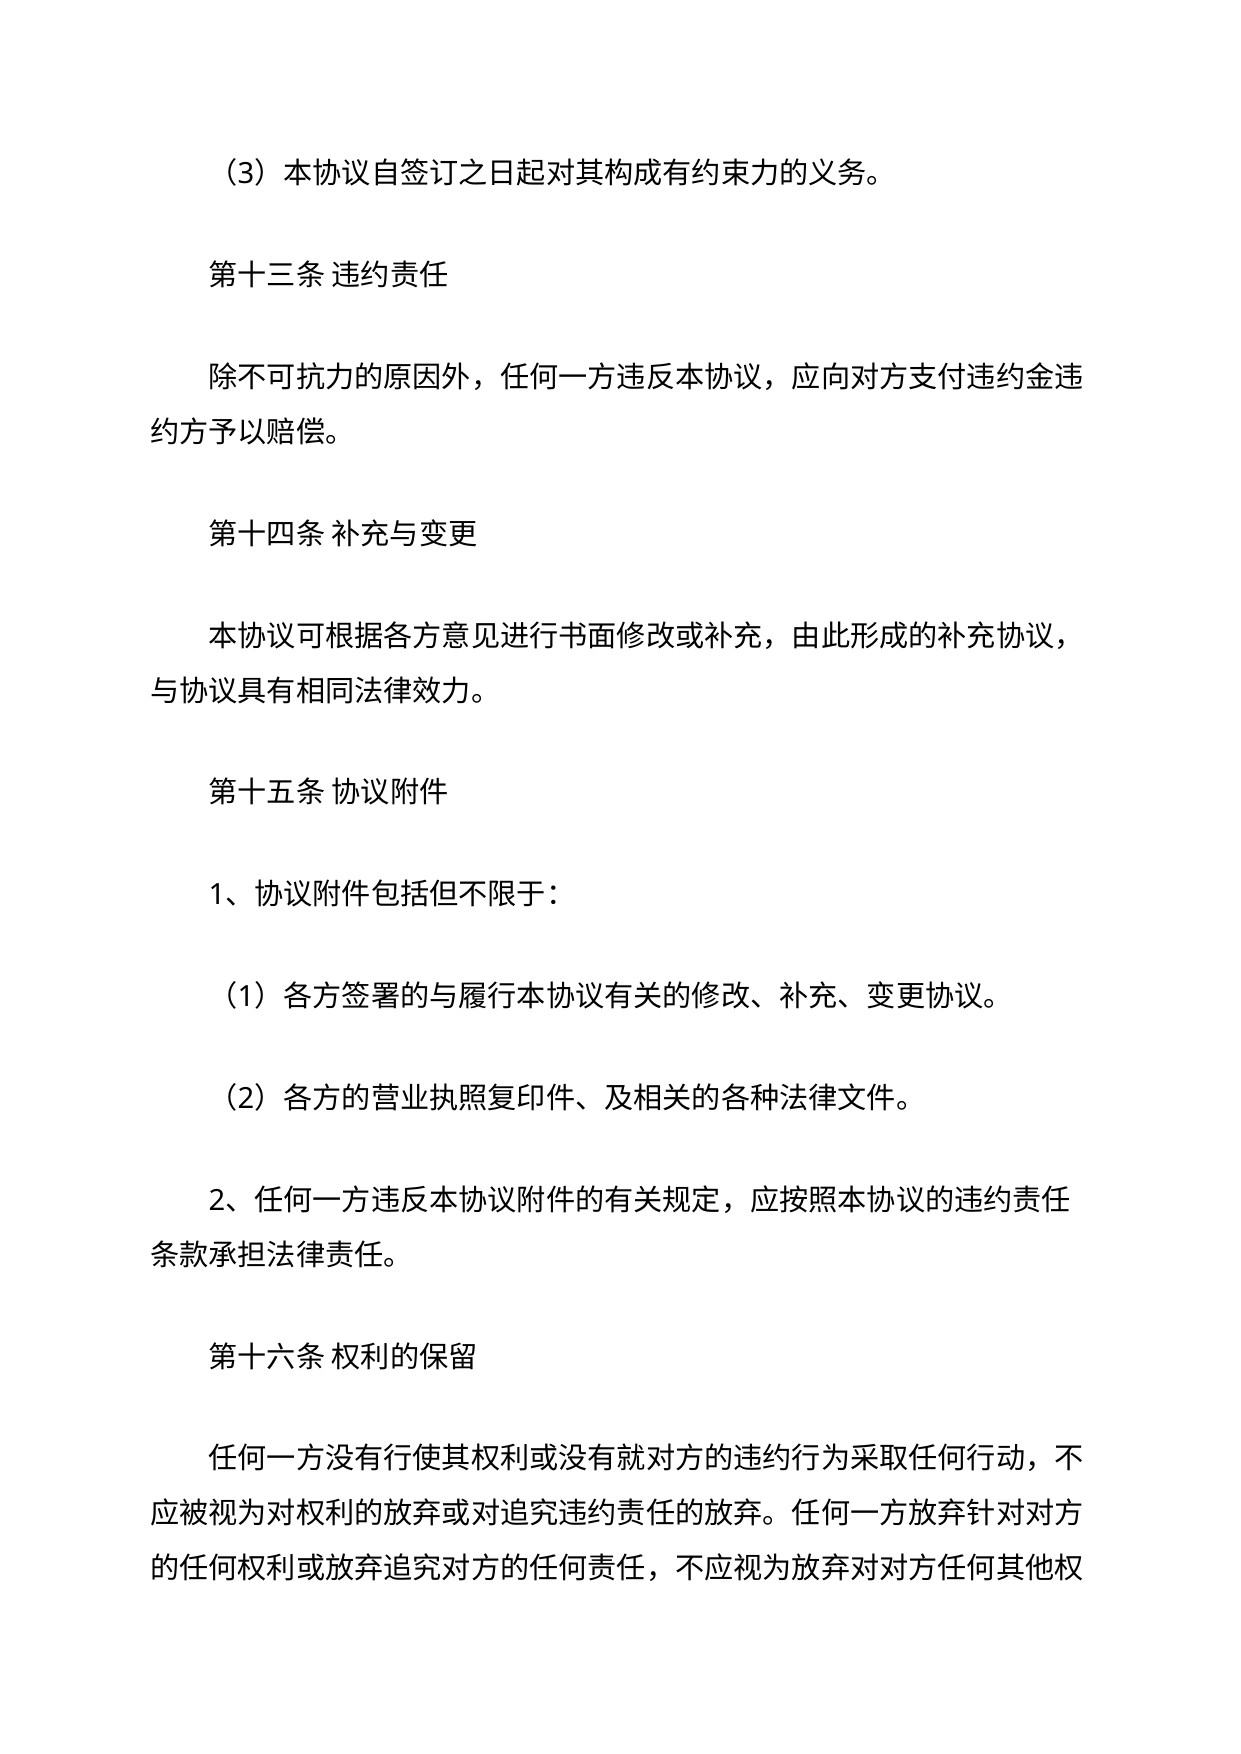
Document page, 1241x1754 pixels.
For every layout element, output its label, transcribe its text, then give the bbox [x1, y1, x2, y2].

text 第十六条 权利的保留 [150, 1333, 1090, 1376]
text 2、任何一方违反本协议附件的有关规定，应按照本协议的违约责任条款承担法律责任。 [150, 1177, 1090, 1274]
text 除不可抗力的原因外，任何一方违反本协议，应向对方支付违约金违约方予以赔偿。 [150, 354, 1090, 451]
text 第十三条 违约责任 [150, 252, 1090, 294]
text 第十四条 补充与变更 [150, 510, 1090, 553]
text （3）本协议自签订之日起对其构成有约束力的义务。 [150, 150, 1090, 192]
text 本协议可根据各方意见进行书面修改或补充，由此形成的补充协议，与协议具有相同法律效力。 [150, 612, 1090, 709]
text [150, 1435, 1090, 1587]
text 1、协议附件包括但不限于： [150, 871, 1090, 913]
text （1）各方签署的与履行本协议有关的修改、补充、变更协议。 [150, 973, 1090, 1015]
text （2）各方的营业执照复印件、及相关的各种法律文件。 [150, 1074, 1090, 1117]
text 第十五条 协议附件 [150, 769, 1090, 811]
